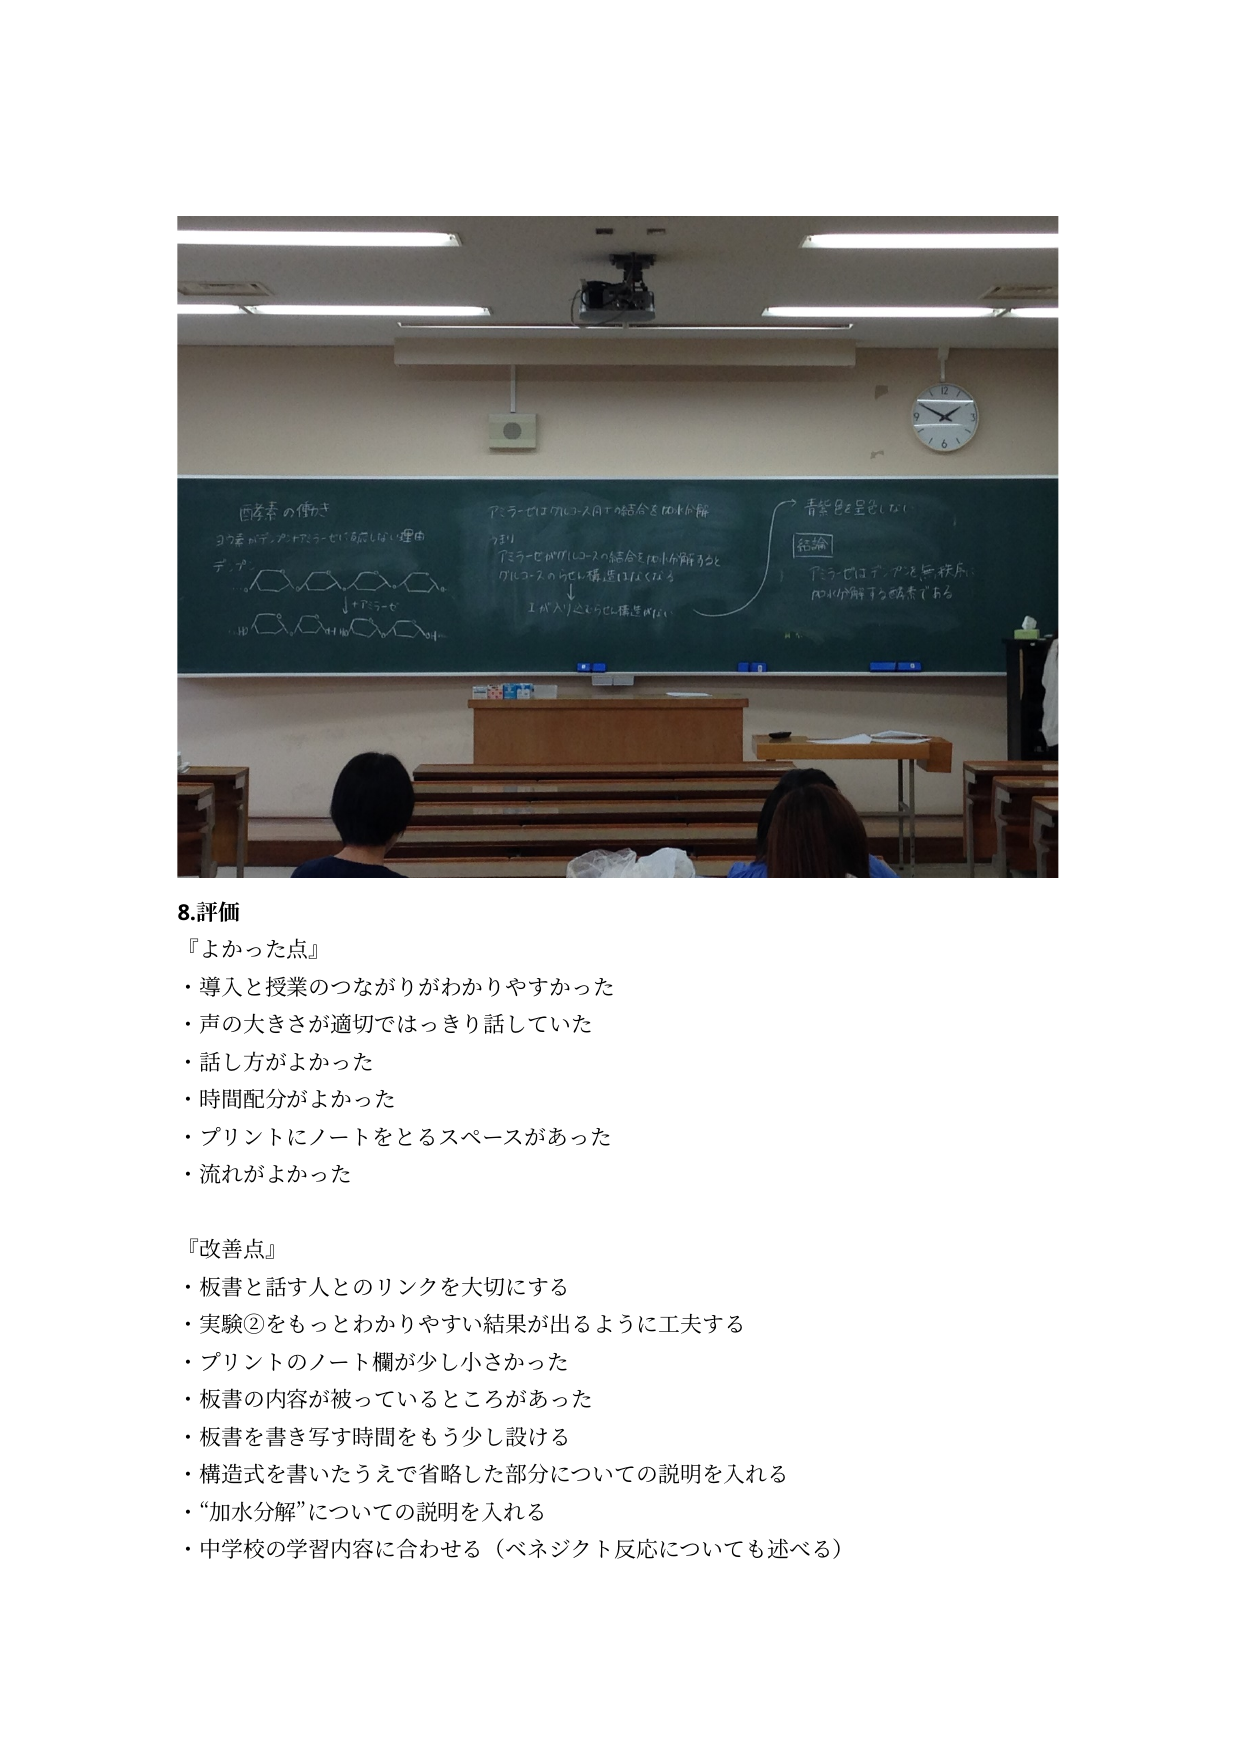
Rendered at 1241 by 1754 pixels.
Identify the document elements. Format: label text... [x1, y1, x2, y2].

text ・流れがよかった [177, 1154, 1063, 1192]
text ・話し方がよかった [177, 1042, 1063, 1079]
text 『よかった点』 [177, 929, 1063, 967]
text 8.評価 [177, 892, 1063, 929]
text ・構造式を書いたうえで省略した部分についての説明を入れる [177, 1454, 1063, 1492]
text ・板書と話す人とのリンクを大切にする [177, 1267, 1063, 1304]
text ・実験②をもっとわかりやすい結果が出るように工夫する [177, 1304, 1063, 1342]
text ・時間配分がよかった [177, 1079, 1063, 1117]
text ・導入と授業のつながりがわかりやすかった [177, 967, 1063, 1004]
text ・中学校の学習内容に合わせる（ベネジクト反応についても述べる） [177, 1529, 1063, 1567]
text ・板書を書き写す時間をもう少し設ける [177, 1417, 1063, 1454]
text ・プリントのノート欄が少し小さかった [177, 1342, 1063, 1379]
text ・“加水分解”についての説明を入れる [177, 1492, 1063, 1529]
text ・声の大きさが適切ではっきり話していた [177, 1004, 1063, 1042]
text ・プリントにノートをとるスペースがあった [177, 1117, 1063, 1154]
picture [177, 216, 1059, 878]
text ・板書の内容が被っているところがあった [177, 1379, 1063, 1417]
text 『改善点』 [177, 1229, 1063, 1267]
